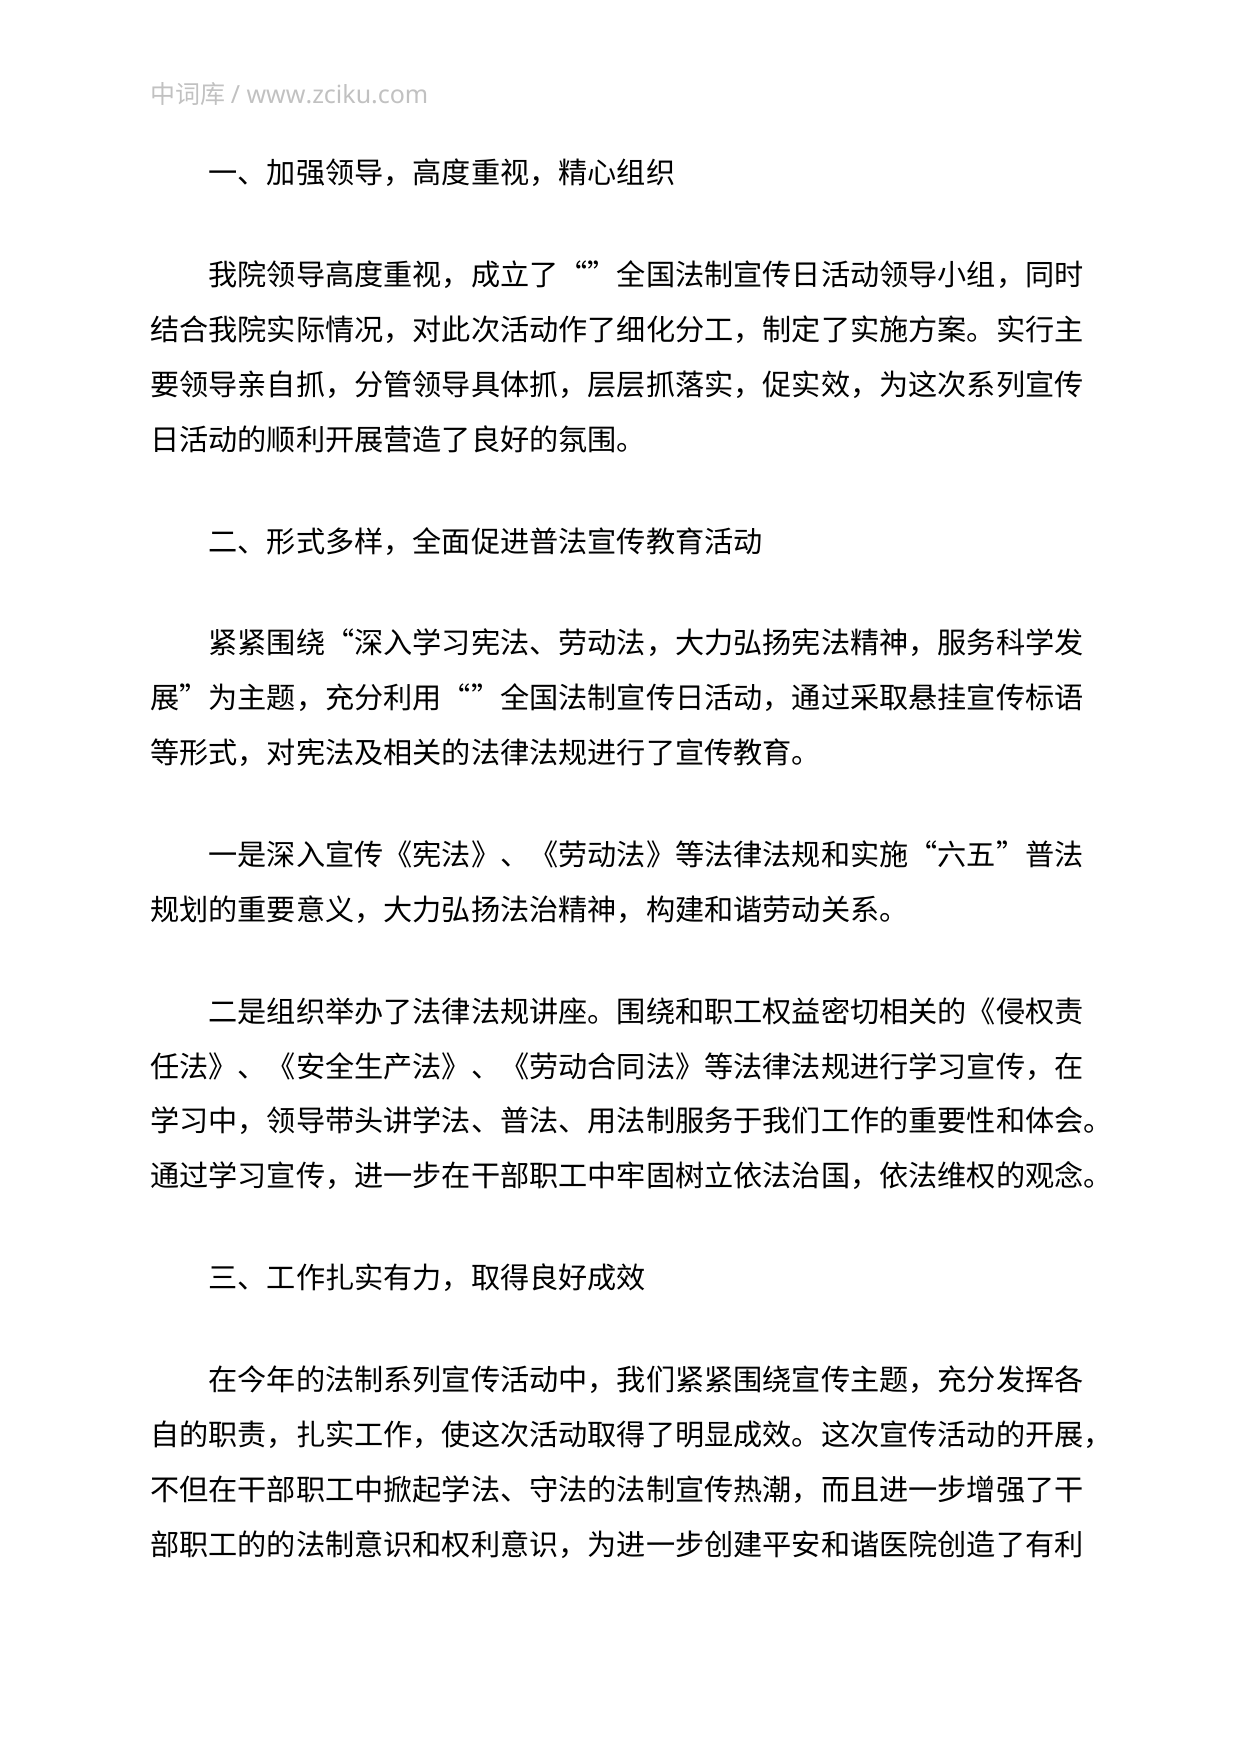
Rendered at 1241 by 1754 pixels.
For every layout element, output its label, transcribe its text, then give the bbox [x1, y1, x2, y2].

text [150, 1356, 1090, 1563]
text 一、加强领导，高度重视，精心组织 [150, 150, 1090, 192]
text 我院领导高度重视，成立了“”全国法制宣传日活动领导小组，同时结合我院实际情况，对此次活动作了细化分工，制定了实施方案。实行主要领导亲自抓，分管领导具体抓，层层抓落实，促实效，为这次系列宣传日活动的顺利开展营造了良好的氛围。 [150, 252, 1090, 459]
text 二、形式多样，全面促进普法宣传教育活动 [150, 518, 1090, 561]
text 二是组织举办了法律法规讲座。围绕和职工权益密切相关的《侵权责任法》、《安全生产法》、《劳动合同法》等法律法规进行学习宣传，在学习中，领导带头讲学法、普法、用法制服务于我们工作的重要性和体会。通过学习宣传，进一步在干部职工中牢固树立依法治国，依法维权的观念。 [150, 988, 1090, 1195]
text 紧紧围绕“深入学习宪法、劳动法，大力弘扬宪法精神，服务科学发展”为主题，充分利用“”全国法制宣传日活动，通过采取悬挂宣传标语等形式，对宪法及相关的法律法规进行了宣传教育。 [150, 620, 1090, 772]
text 三、工作扎实有力，取得良好成效 [150, 1255, 1090, 1297]
text 一是深入宣传《宪法》、《劳动法》等法律法规和实施“六五”普法规划的重要意义，大力弘扬法治精神，构建和谐劳动关系。 [150, 832, 1090, 929]
